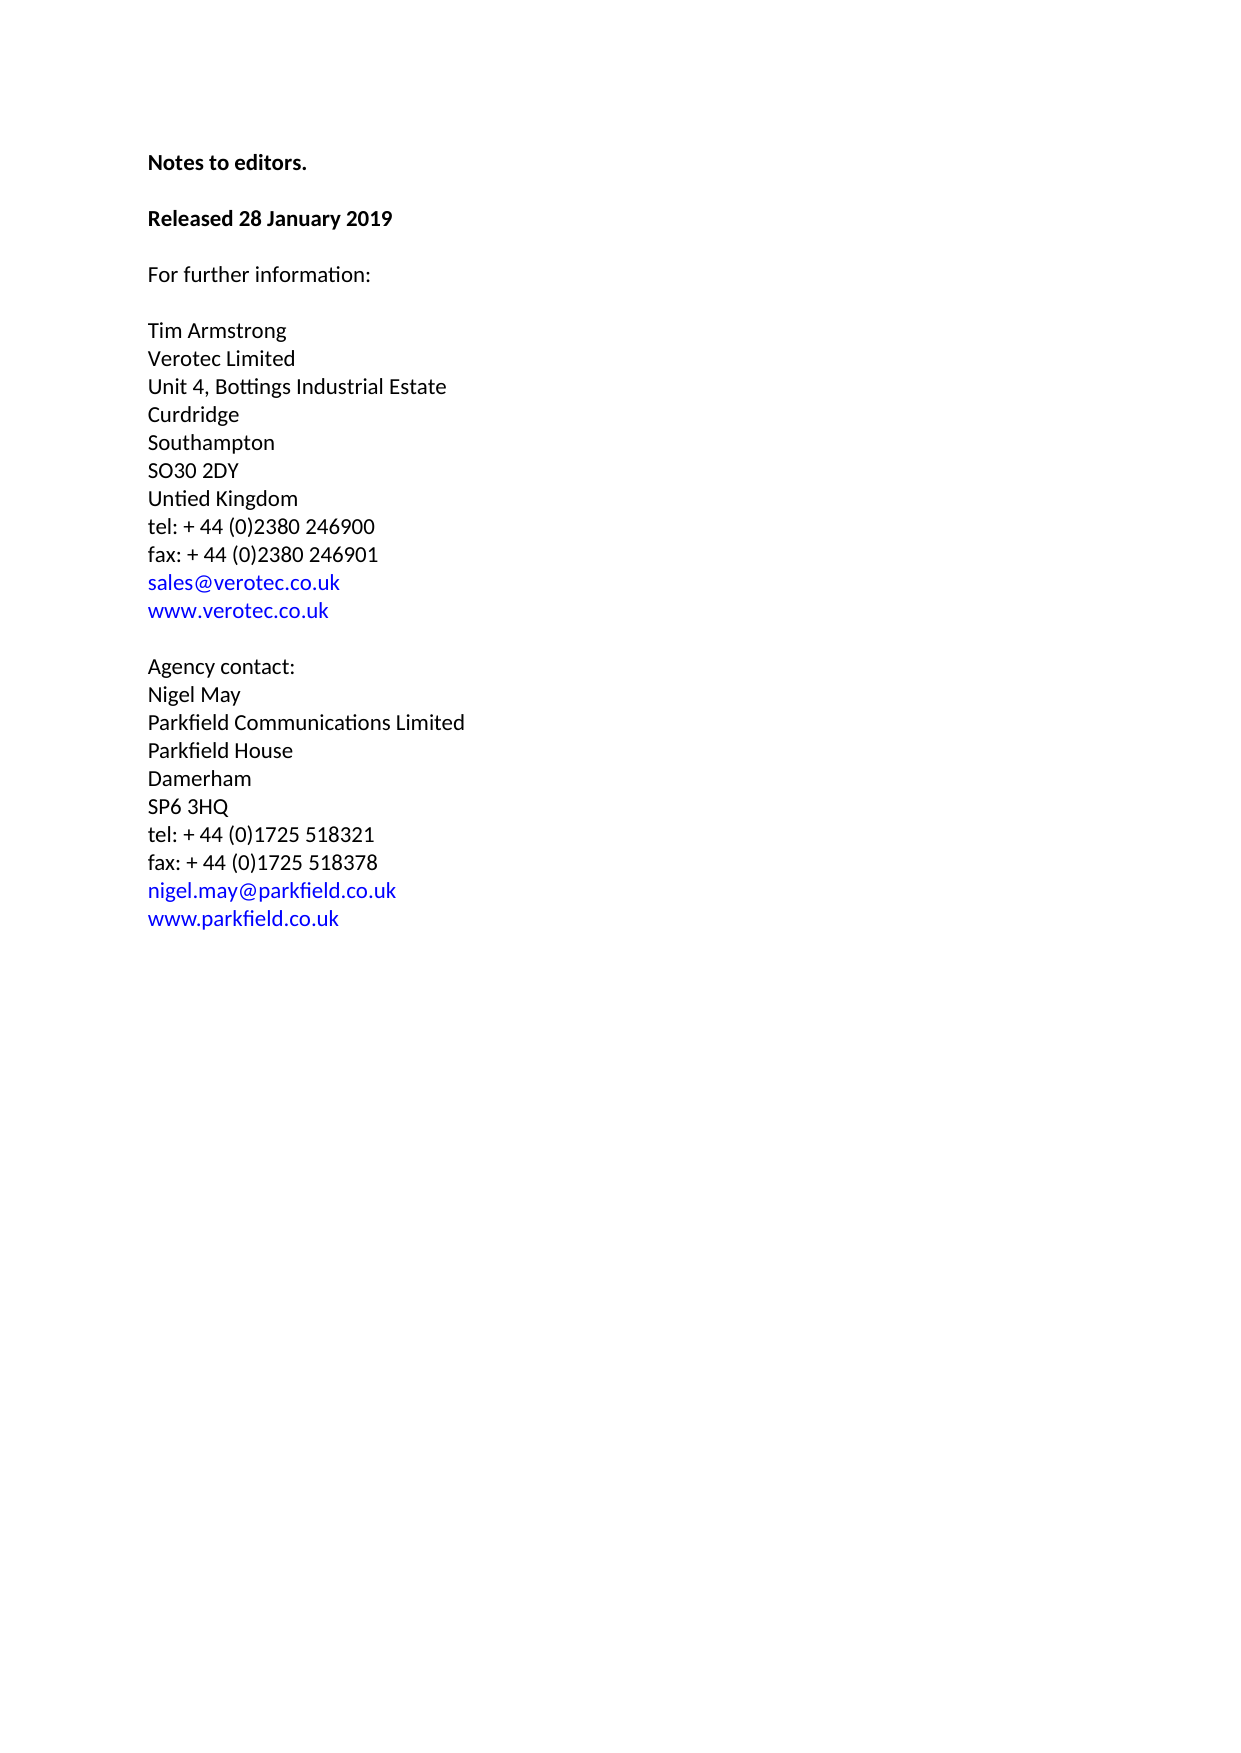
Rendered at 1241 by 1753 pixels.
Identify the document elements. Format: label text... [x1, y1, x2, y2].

text SO30 2DY [148, 456, 1092, 484]
text Released 28 January 2019 [148, 204, 1092, 232]
text Parkfield House [148, 736, 1092, 764]
text Curdridge [148, 400, 1092, 428]
text Unit 4, Bottings Industrial Estate [148, 372, 1092, 400]
text sales@verotec.co.uk [148, 568, 1092, 596]
text Damerham [148, 764, 1092, 792]
text Parkfield Communications Limited [148, 708, 1092, 736]
text Notes to editors. [148, 148, 1092, 176]
text For further information: [148, 260, 1092, 288]
text tel: + 44 (0)1725 518321 [148, 820, 1092, 848]
text SP6 3HQ [148, 792, 1092, 820]
text Untied Kingdom [148, 484, 1092, 512]
text fax: + 44 (0)1725 518378 [148, 848, 1092, 876]
text Tim Armstrong [148, 316, 1092, 344]
text fax: + 44 (0)2380 246901 [148, 540, 1092, 568]
text Agency contact: [148, 652, 1092, 680]
text www.parkfield.co.uk [148, 904, 1092, 932]
text Verotec Limited [148, 344, 1092, 372]
text Nigel May [148, 680, 1092, 708]
text nigel.may@parkfield.co.uk [148, 876, 1092, 904]
text tel: + 44 (0)2380 246900 [148, 512, 1092, 540]
text www.verotec.co.uk [148, 596, 1092, 624]
text Southampton [148, 428, 1092, 456]
